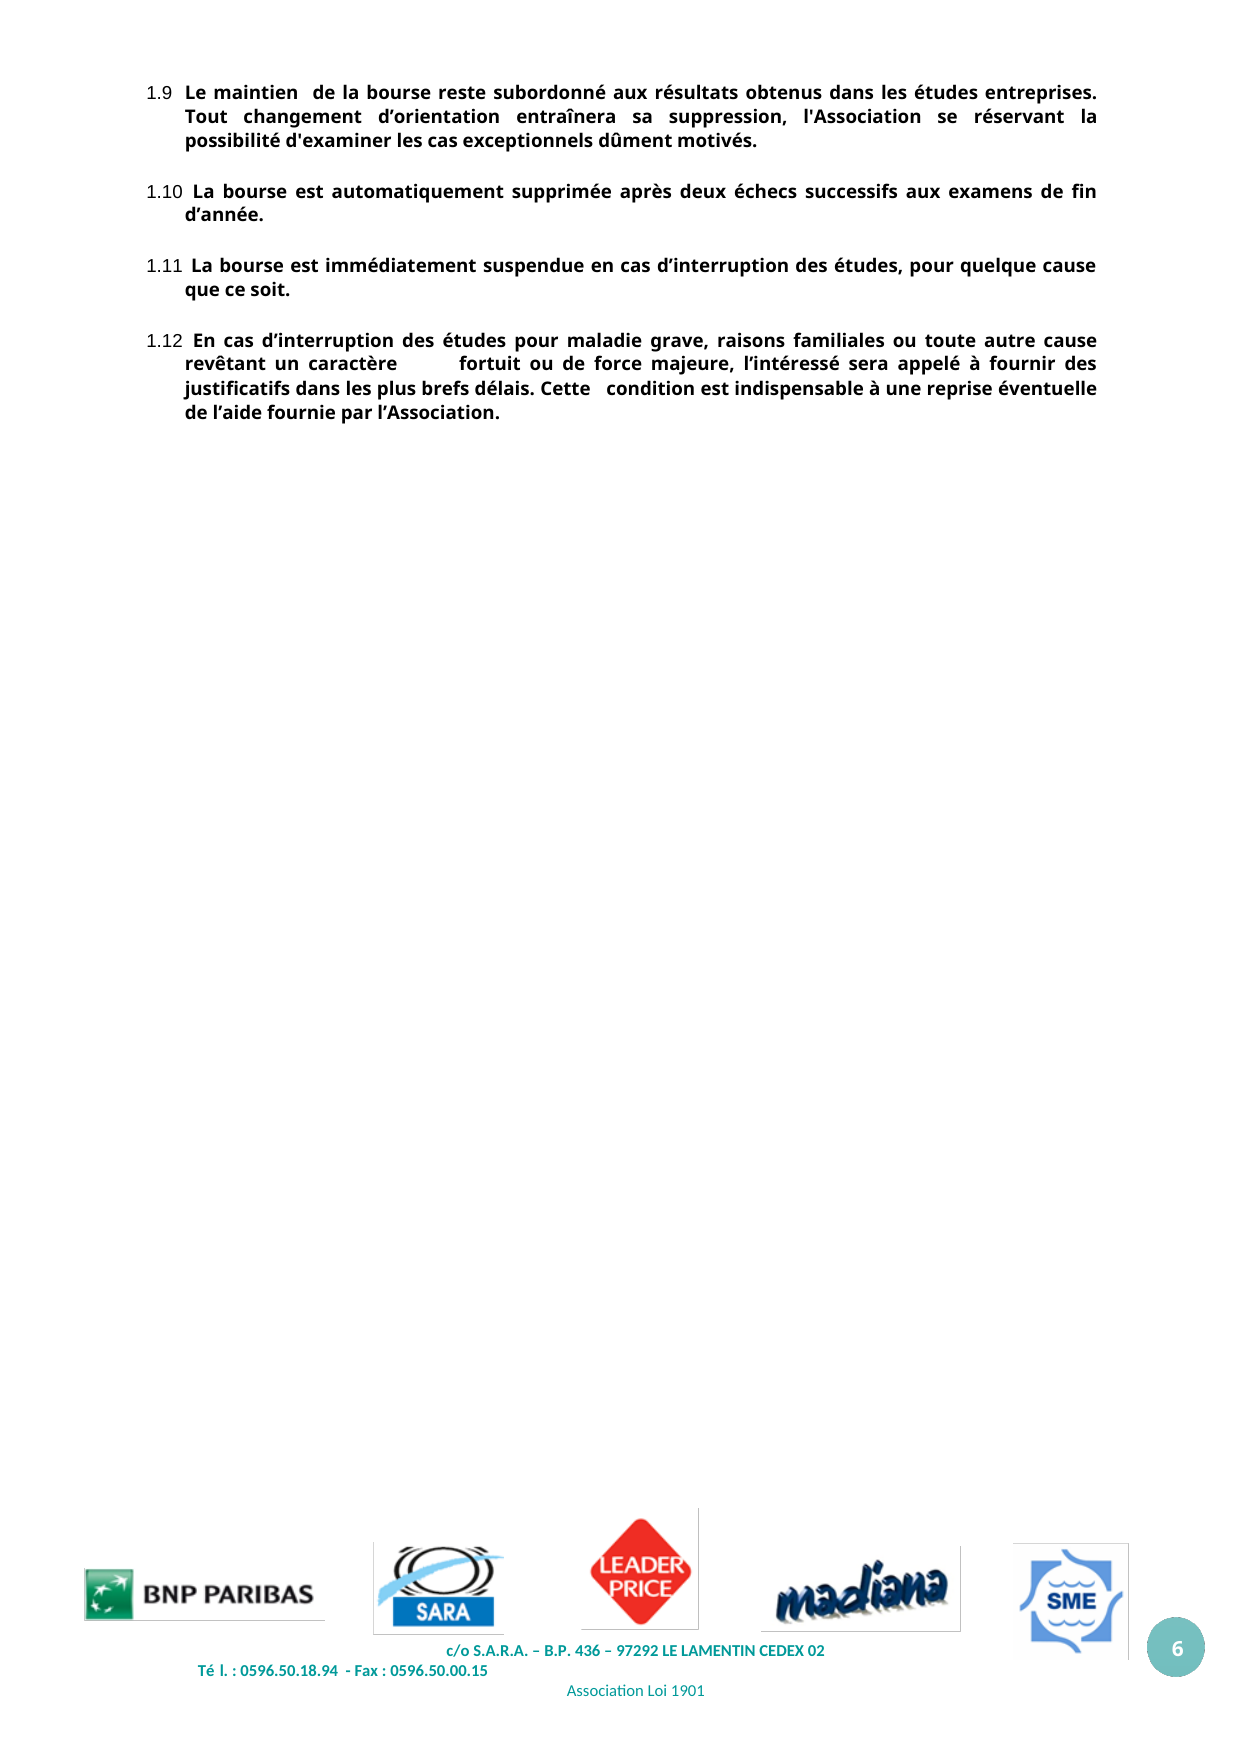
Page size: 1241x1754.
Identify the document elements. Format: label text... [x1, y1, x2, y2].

picture [761, 1546, 962, 1633]
picture [372, 1542, 504, 1637]
list La bourse est immédiatement suspendue en cas d’interruption des études, pour quelque cause que ce soit. [146, 253, 1098, 302]
list En cas d’interruption des études pour maladie grave, raisons familiales ou toute autre cause revêtant un caractère fortuit ou de force majeure, l’intéressé sera appelé à fournir des justificatifs dans les plus brefs délais. Cette condition est indispensable à une reprise éventuelle de l’aide fournie par l’Association. [146, 328, 1098, 425]
picture [83, 1568, 325, 1622]
list La bourse est automatiquement supprimée après deux échecs successifs aux examens de fin d’année. [146, 179, 1098, 227]
list Le maintien de la bourse reste subordonné aux résultats obtenus dans les études entreprises. Tout changement d’orientation entraînera sa suppression, l'Association se réservant la possibilité d'examiner les cas exceptionnels dûment motivés. [146, 80, 1098, 153]
picture [581, 1508, 700, 1631]
picture [1013, 1542, 1131, 1660]
picture [1146, 1616, 1205, 1677]
